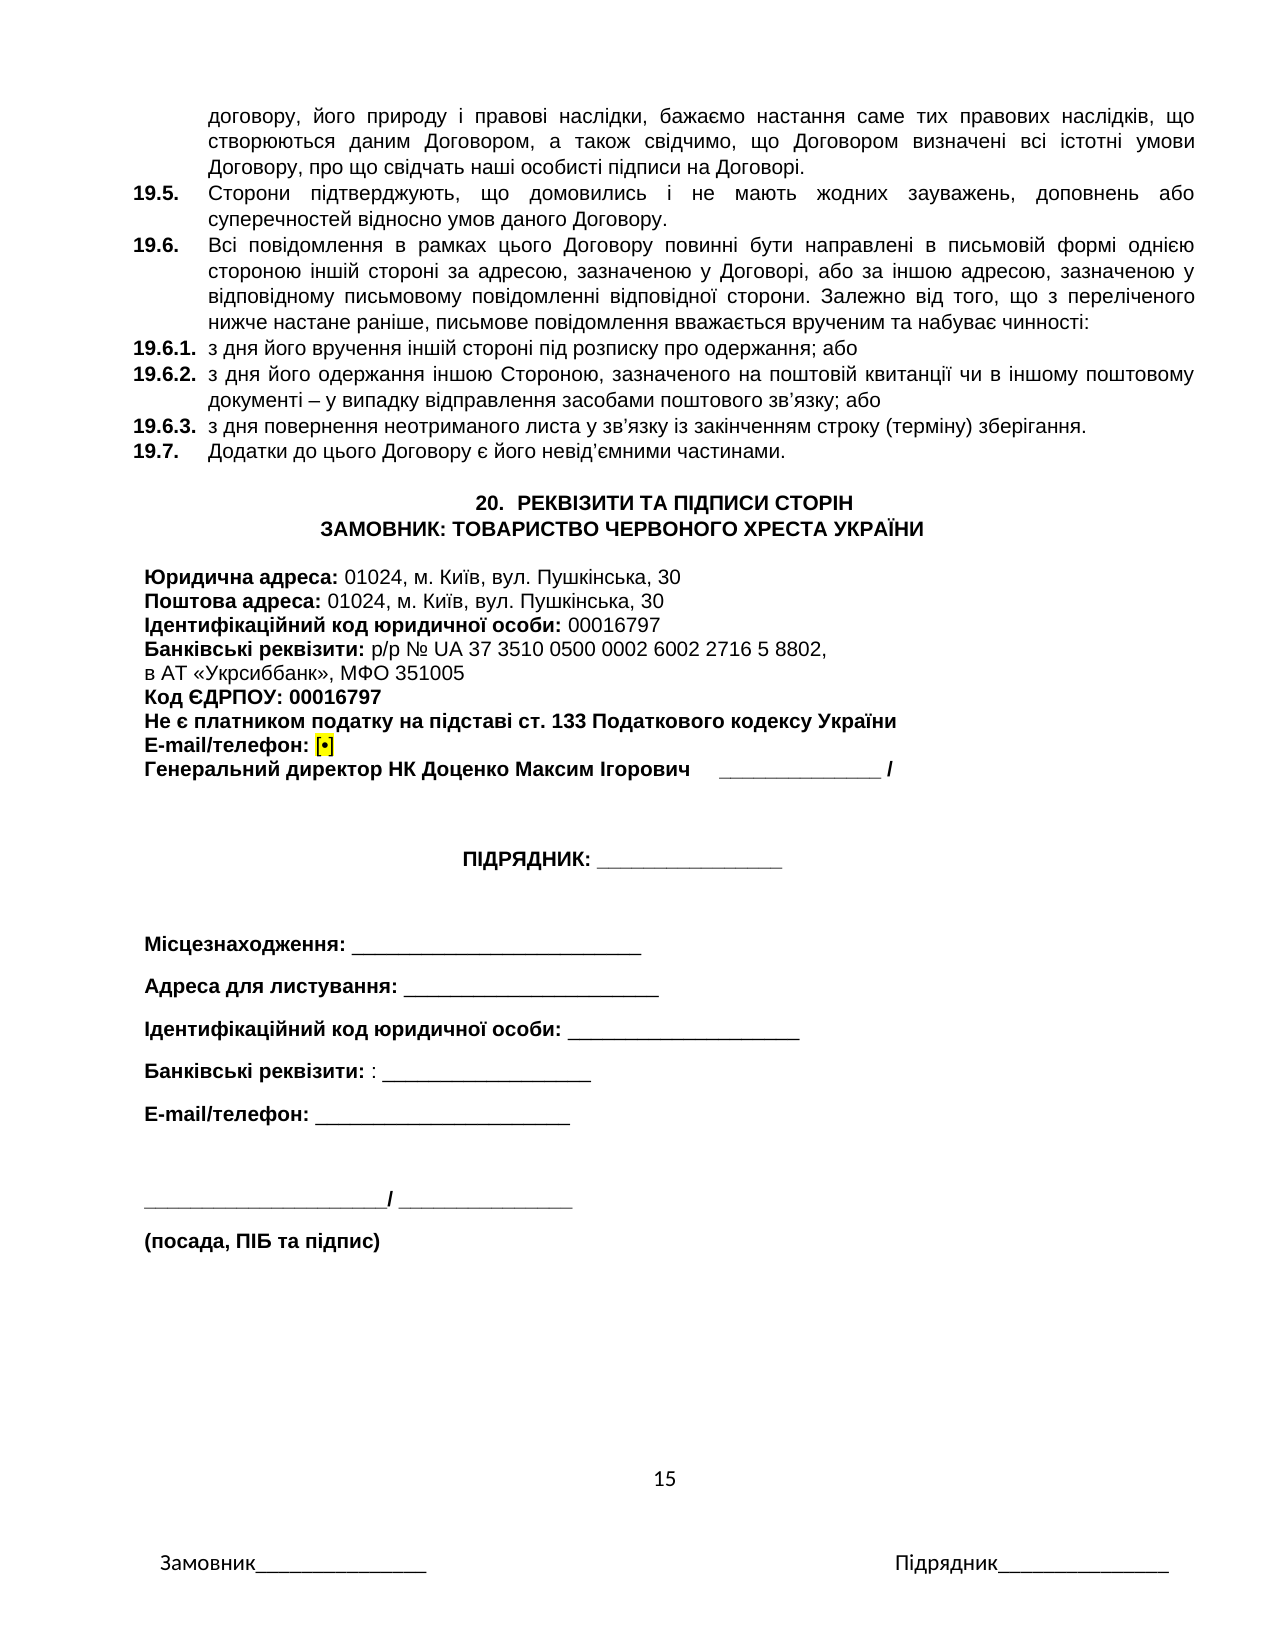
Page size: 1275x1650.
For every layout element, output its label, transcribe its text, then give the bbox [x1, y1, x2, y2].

table_cell Банківські реквізити: : __________________ [133, 1059, 1112, 1102]
table_cell Поштова адреса: 01024, м. Київ, вул. Пушкінська, 30 [133, 589, 1112, 613]
list з дня його одержання іншою Стороною, зазначеного на поштовій квитанції чи в іншому поштовому документі – у випадку відправлення засобами поштового зв’язку; або [133, 362, 1196, 412]
list з дня повернення неотриманого листа у зв’язку із закінченням строку (терміну) зберігання. [133, 413, 1196, 437]
table_cell _____________________/ _______________ [133, 1187, 1112, 1229]
table_header ЗАМОВНИК: ТОВАРИСТВО ЧЕРВОНОГО ХРЕСТА УКРАЇНИ [133, 517, 1112, 565]
table_cell Місцезнаходження: _________________________ [133, 932, 1112, 974]
table_cell (посада, ПІБ та підпис) [133, 1229, 1112, 1272]
table_cell Ідентифікаційний код юридичної особи: ____________________ [133, 1017, 1112, 1059]
table_cell Код ЄДРПОУ: 00016797 Не є платником податку на підставі ст. 133 Податкового кодексу України E-mail/телефон: [•] [133, 685, 1112, 756]
list Всі повідомлення в рамках цього Договору повинні бути направлені в письмовій формі однією стороною іншій стороні за адресою, зазначеною у Договорі, або за іншою адресою, зазначеною у відповідному письмовому повідомленні відповідної сторони. Залежно від того, що з переліченого нижче настане раніше, письмове повідомлення вважається врученим та набуває чинності: [133, 233, 1196, 334]
table_cell Ідентифікаційний код юридичної особи: 00016797 [133, 613, 1112, 637]
table_cell Адреса для листування: ______________________ [133, 974, 1112, 1017]
table_cell Банківські реквізити: р/р № UA 37 3510 0500 0002 6002 2716 5 8802, в АТ «Укрсиббанк», МФО 351005 [133, 637, 1112, 684]
table_cell Генеральний директор НК Доценко Максим Ігорович ______________ / [133, 756, 1112, 804]
list РЕКВІЗИТИ ТА ПІДПИСИ СТОРІН [133, 491, 1196, 515]
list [133, 103, 1196, 179]
table_cell E-mail/телефон: ______________________ [133, 1102, 1112, 1187]
list з дня його вручення іншій стороні під розписку про одержання; або [133, 336, 1196, 360]
table_cell Юридична адреса: 01024, м. Київ, вул. Пушкінська, 30 [133, 565, 1112, 589]
table_header ПІДРЯДНИК: ________________ [133, 847, 1112, 932]
list Сторони підтверджують, що домовились і не мають жодних зауважень, доповнень або суперечностей відносно умов даного Договору. [133, 181, 1196, 231]
list Додатки до цього Договору є його невід’ємними частинами. [133, 439, 1196, 463]
